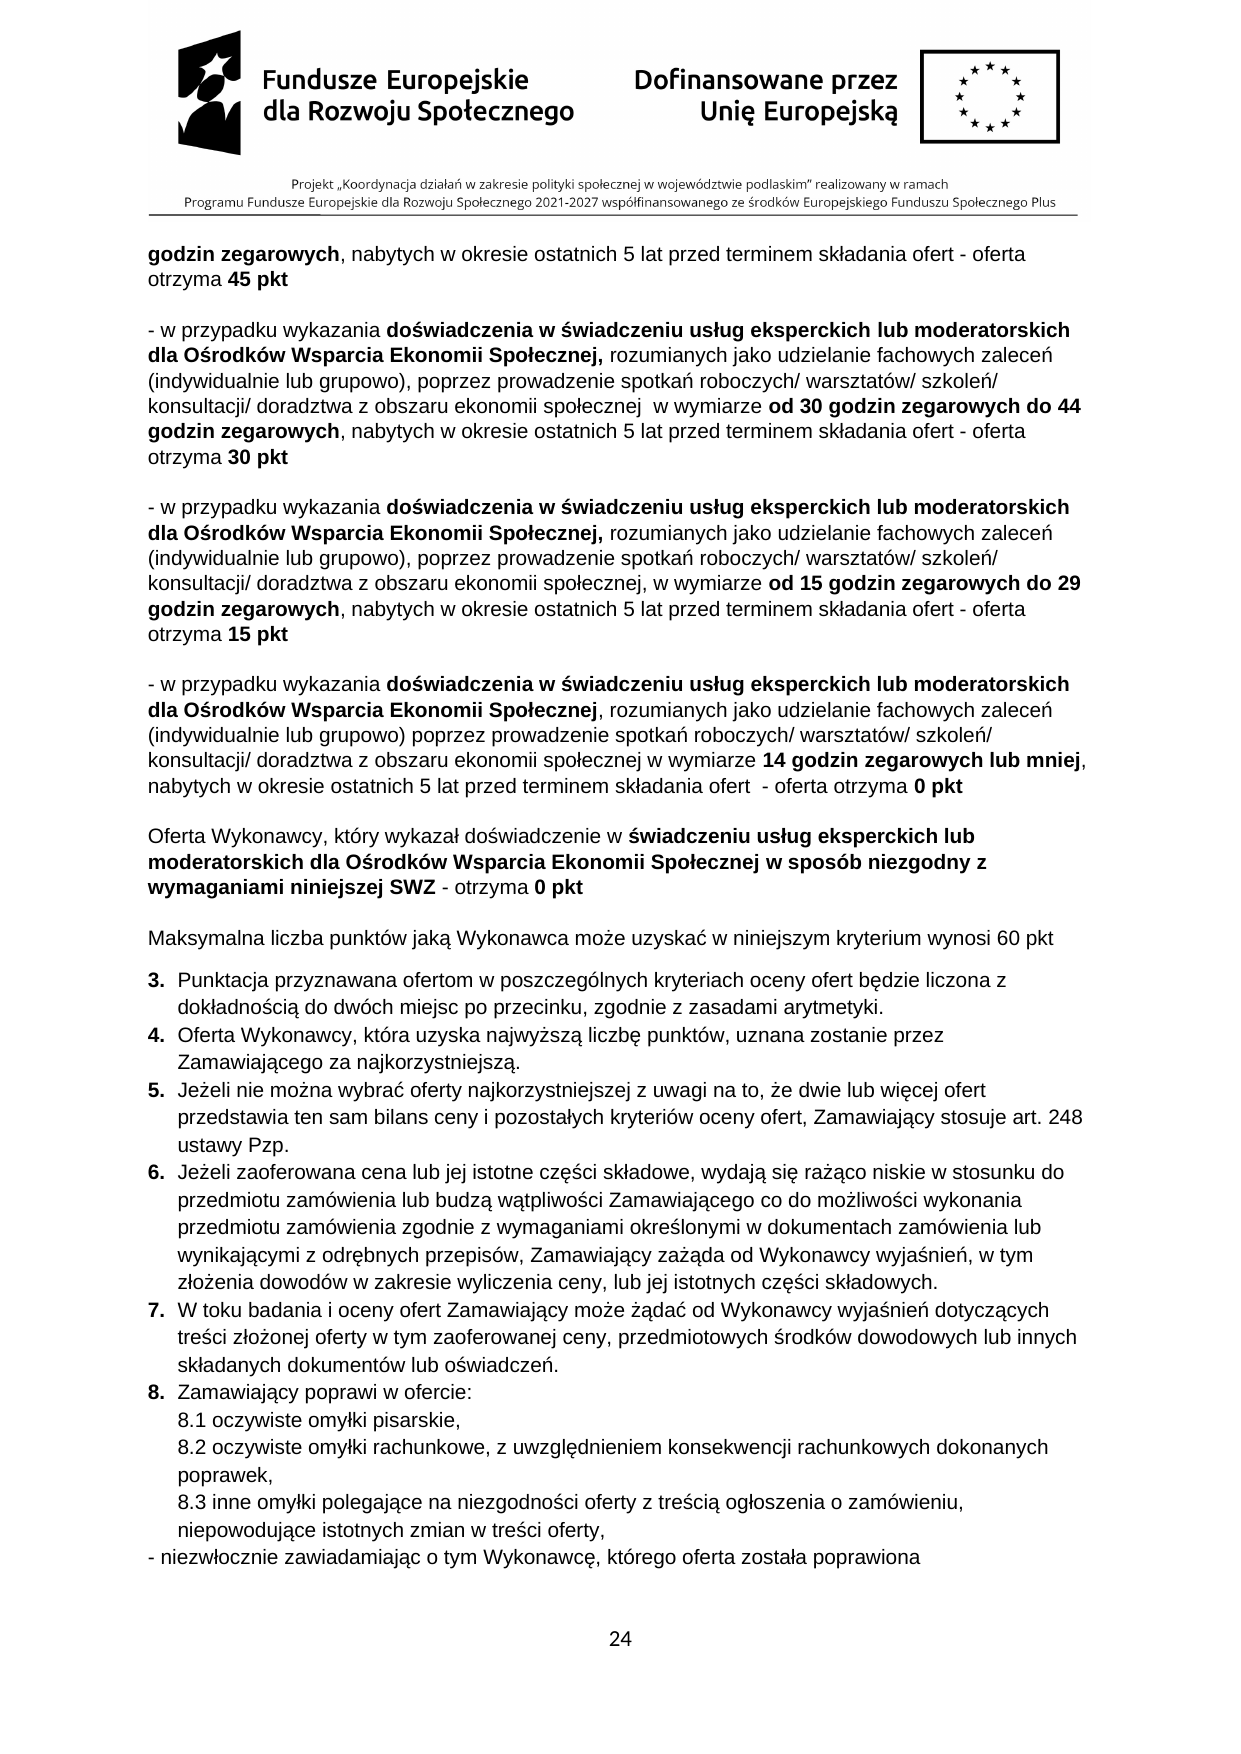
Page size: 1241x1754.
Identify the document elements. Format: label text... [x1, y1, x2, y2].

text - w przypadku wykazania doświadczenia w świadczeniu usług eksperckich lub moderatorskich dla Ośrodków Wsparcia Ekonomii Społecznej, rozumianych jako udzielanie fachowych zaleceń (indywidualnie lub grupowo), poprzez prowadzenie spotkań roboczych/ warsztatów/ szkoleń/ konsultacji/ doradztwa z obszaru ekonomii społecznej w wymiarze od 30 godzin zegarowych do 44 godzin zegarowych, nabytych w okresie ostatnich 5 lat przed terminem składania ofert - oferta otrzyma 30 pkt [148, 318, 1092, 468]
text 8.3 inne omyłki polegające na niezgodności oferty z treścią ogłoszenia o zamówieniu, niepowodujące istotnych zmian w treści oferty, [177, 1490, 1092, 1541]
text 8.2 oczywiste omyłki rachunkowe, z uwzględnieniem konsekwencji rachunkowych dokonanych poprawek, [177, 1435, 1092, 1486]
list Zamawiający poprawi w ofercie: [148, 1380, 1092, 1404]
list Jeżeli nie można wybrać oferty najkorzystniejszej z uwagi na to, że dwie lub więcej ofert przedstawia ten sam bilans ceny i pozostałych kryteriów oceny ofert, Zamawiający stosuje art. 248 ustawy Pzp. [148, 1077, 1092, 1156]
picture [147, 0, 1091, 222]
list Oferta Wykonawcy, która uzyska najwyższą liczbę punktów, uznana zostanie przez Zamawiającego za najkorzystniejszą. [148, 1022, 1092, 1074]
text - niezwłocznie zawiadamiając o tym Wykonawcę, którego oferta została poprawiona [148, 1545, 1092, 1569]
list Punktacja przyznawana ofertom w poszczególnych kryteriach oceny ofert będzie liczona z dokładnością do dwóch miejsc po przecinku, zgodnie z zasadami arytmetyki. [148, 967, 1092, 1019]
text Oferta Wykonawcy, który wykazał doświadczenie w świadczeniu usług eksperckich lub moderatorskich dla Ośrodków Wsparcia Ekonomii Społecznej w sposób niezgodny z wymaganiami niniejszej SWZ - otrzyma 0 pkt [148, 824, 1092, 899]
list W toku badania i oceny ofert Zamawiający może żądać od Wykonawcy wyjaśnień dotyczących treści złożonej oferty w tym zaoferowanej ceny, przedmiotowych środków dowodowych lub innych składanych dokumentów lub oświadczeń. [148, 1297, 1092, 1376]
list Jeżeli zaoferowana cena lub jej istotne części składowe, wydają się rażąco niskie w stosunku do przedmiotu zamówienia lub budzą wątpliwości Zamawiającego co do możliwości wykonania przedmiotu zamówienia zgodnie z wymaganiami określonymi w dokumentach zamówienia lub wynikającymi z odrębnych przepisów, Zamawiający zażąda od Wykonawcy wyjaśnień, w tym złożenia dowodów w zakresie wyliczenia ceny, lub jej istotnych części składowych. [148, 1160, 1092, 1294]
text - w przypadku wykazania doświadczenia w świadczeniu usług eksperckich lub moderatorskich dla Ośrodków Wsparcia Ekonomii Społecznej, rozumianych jako udzielanie fachowych zaleceń (indywidualnie lub grupowo) poprzez prowadzenie spotkań roboczych/ warsztatów/ szkoleń/ konsultacji/ doradztwa z obszaru ekonomii społecznej w wymiarze 14 godzin zegarowych lub mniej, nabytych w okresie ostatnich 5 lat przed terminem składania ofert - oferta otrzyma 0 pkt [148, 672, 1092, 797]
text 8.1 oczywiste omyłki pisarskie, [148, 1407, 1092, 1431]
text - w przypadku wykazania doświadczenia w świadczeniu usług eksperckich lub moderatorskich dla Ośrodków Wsparcia Ekonomii Społecznej, rozumianych jako udzielanie fachowych zaleceń (indywidualnie lub grupowo), poprzez prowadzenie spotkań roboczych/ warsztatów/ szkoleń/ konsultacji/ doradztwa z obszaru ekonomii społecznej, w wymiarze od 15 godzin zegarowych do 29 godzin zegarowych, nabytych w okresie ostatnich 5 lat przed terminem składania ofert - oferta otrzyma 15 pkt [148, 495, 1092, 646]
text Maksymalna liczba punktów jaką Wykonawca może uzyskać w niniejszym kryterium wynosi 60 pkt [148, 925, 1092, 949]
